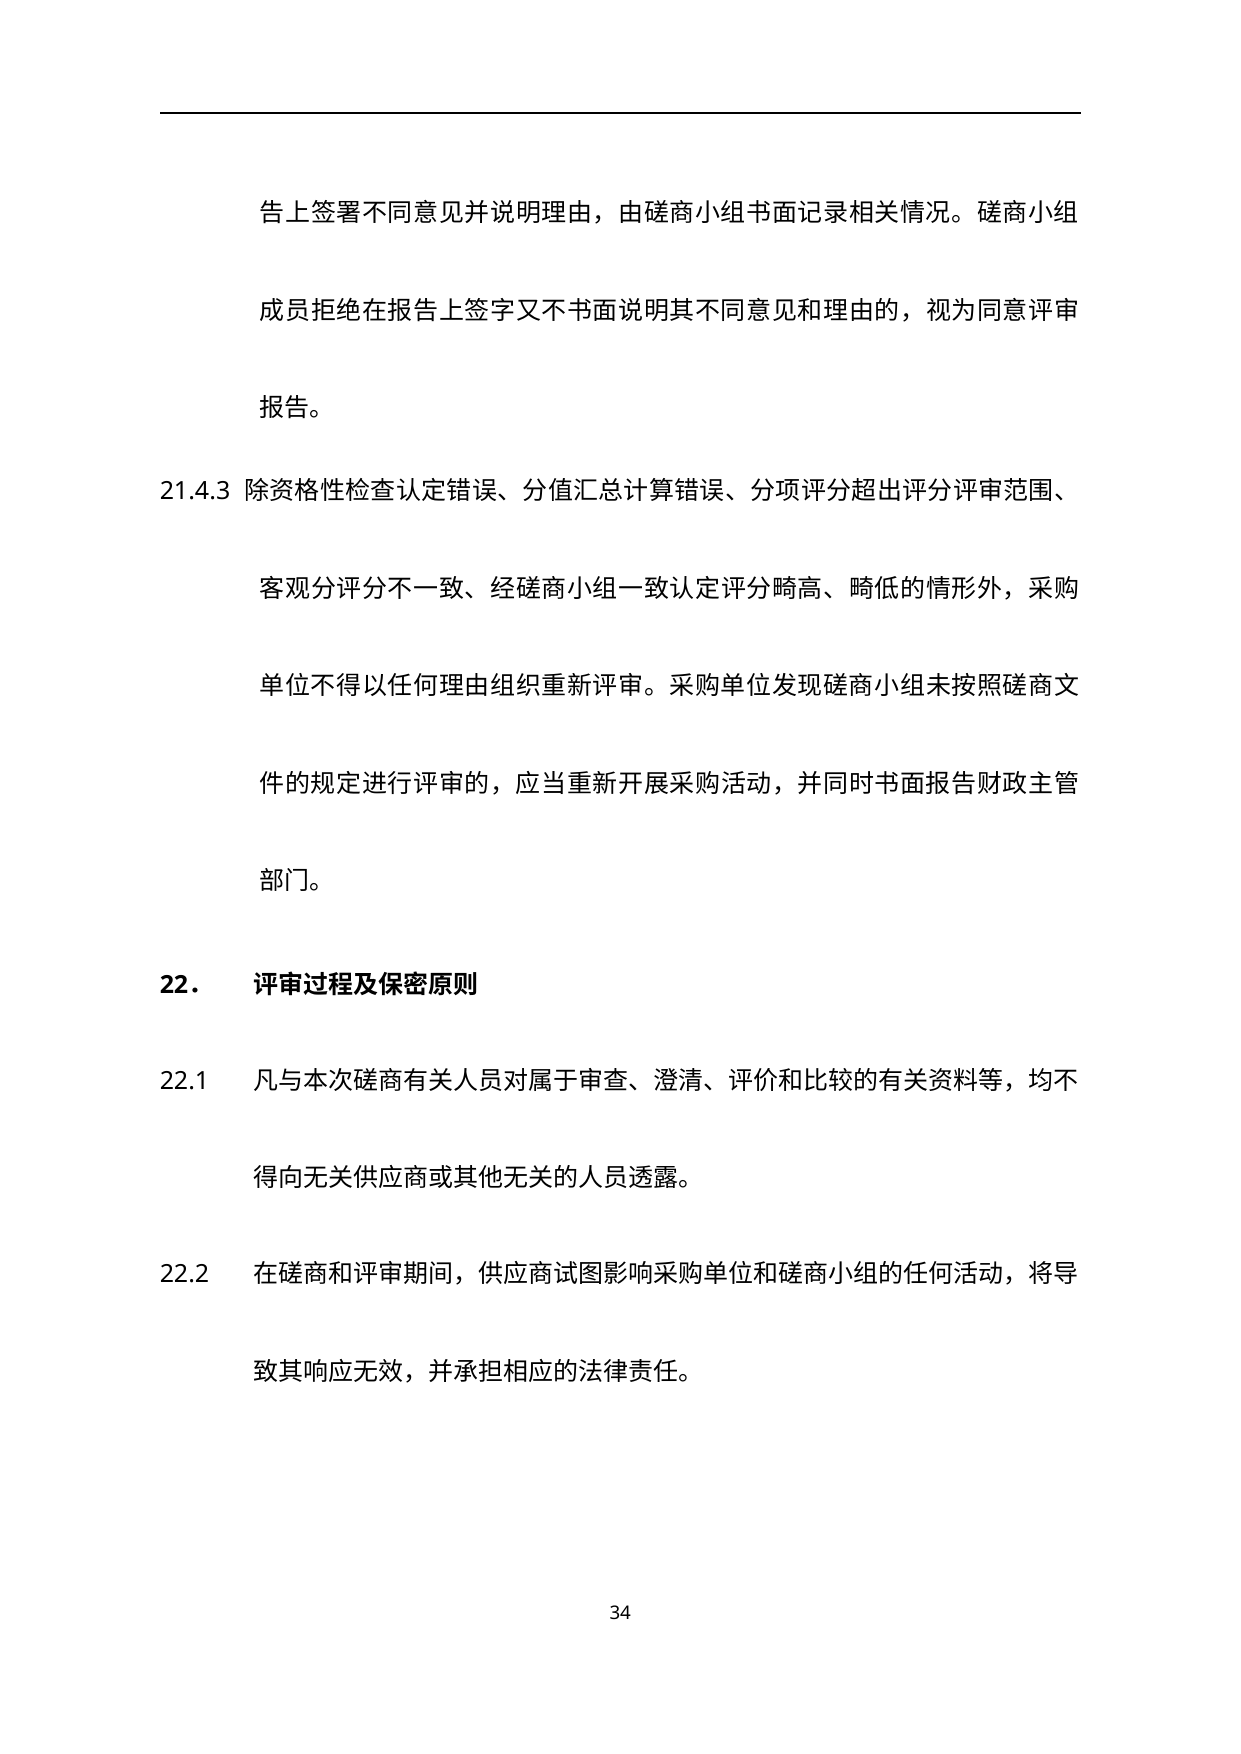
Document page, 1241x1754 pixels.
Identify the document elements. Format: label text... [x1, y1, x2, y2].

subtitle 22． 评审过程及保密原则 [159, 950, 1081, 1015]
text 22.1 凡与本次磋商有关人员对属于审查、澄清、评价和比较的有关资料等，均不得向无关供应商或其他无关的人员透露。 [159, 1046, 1081, 1208]
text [159, 178, 1081, 438]
text 21.4.3 除资格性检查认定错误、分值汇总计算错误、分项评分超出评分评审范围、客观分评分不一致、经磋商小组一致认定评分畸高、畸低的情形外，采购单位不得以任何理由组织重新评审。采购单位发现磋商小组未按照磋商文件的规定进行评审的，应当重新开展采购活动，并同时书面报告财政主管部门。 [159, 456, 1081, 911]
text 22.2 在磋商和评审期间，供应商试图影响采购单位和磋商小组的任何活动，将导致其响应无效，并承担相应的法律责任。 [159, 1239, 1081, 1402]
